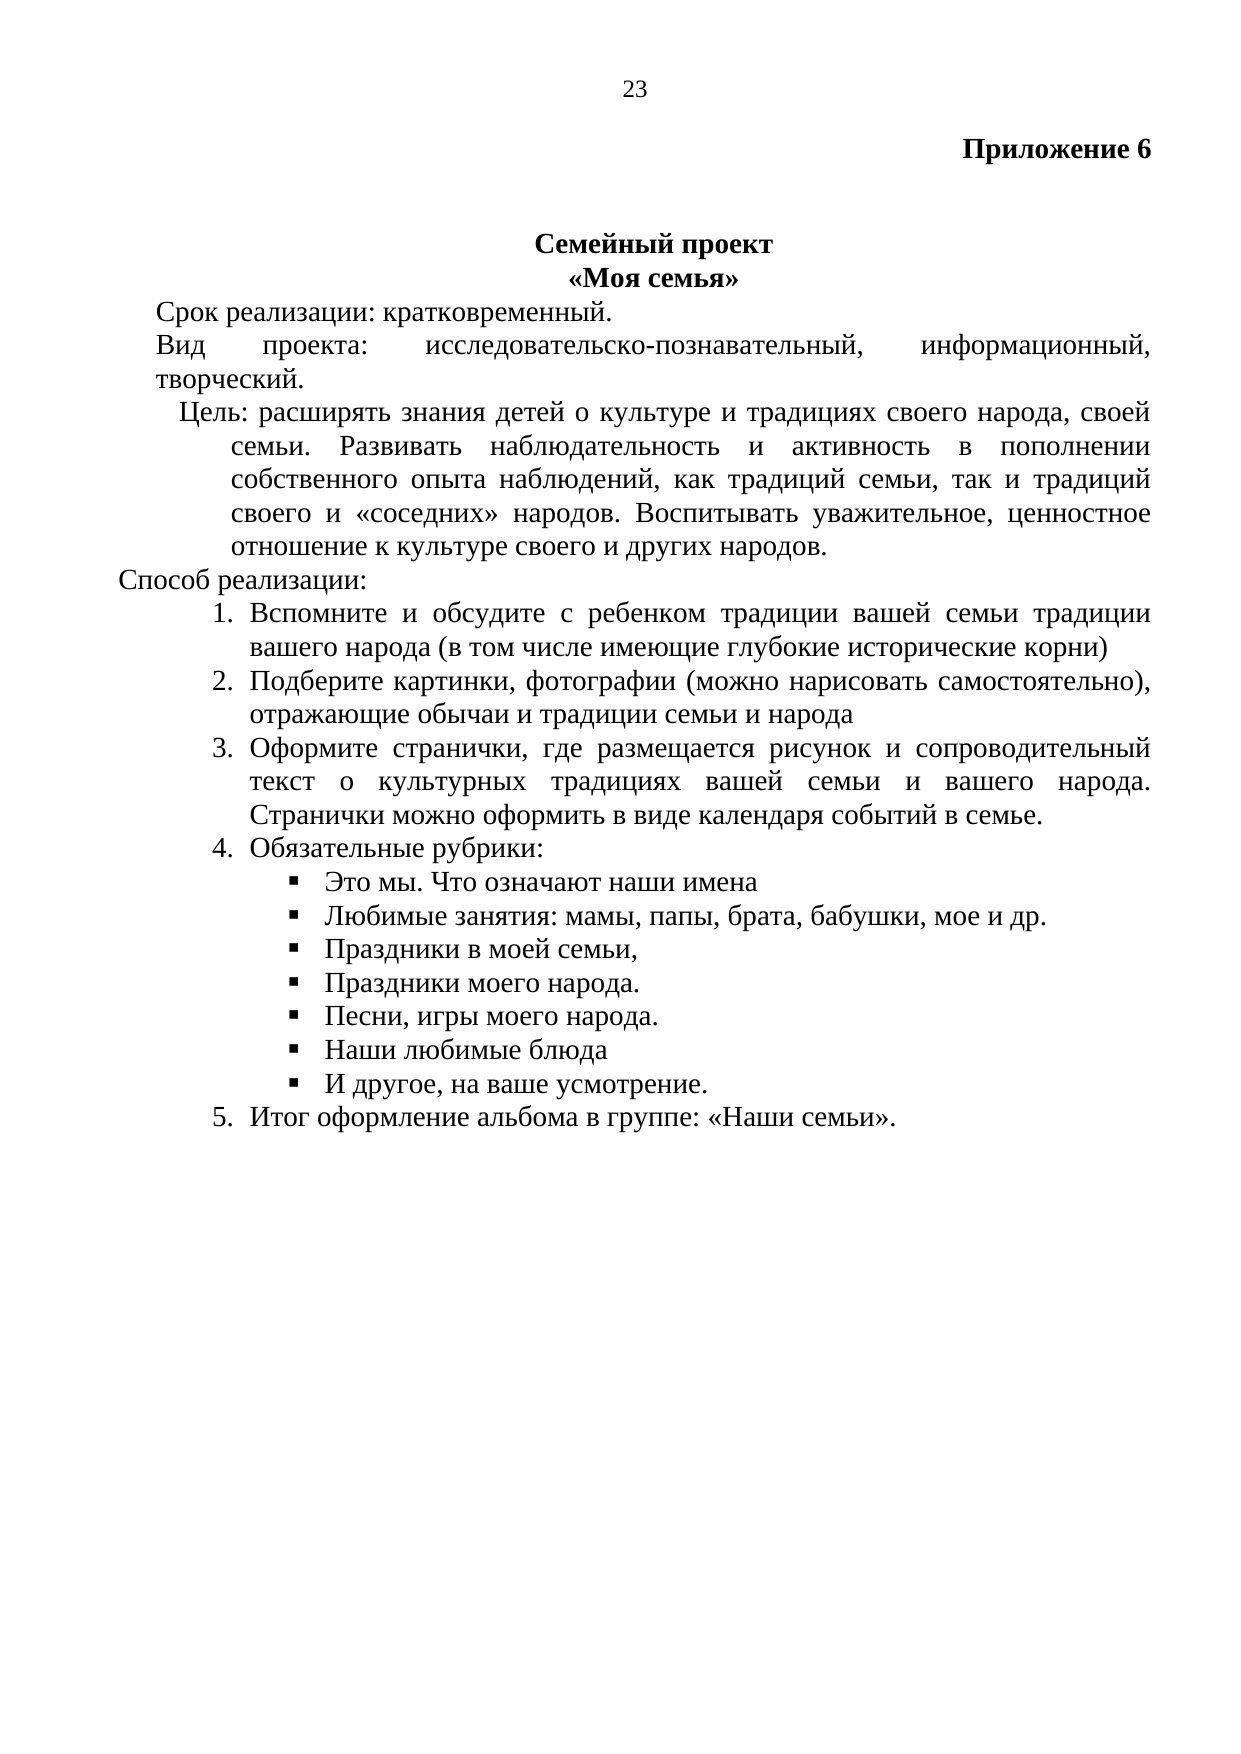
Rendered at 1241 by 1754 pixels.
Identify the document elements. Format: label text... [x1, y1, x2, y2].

list Вспомните и обсудите с ребенком традиции вашей семьи традиции вашего народа (в том числе имеющие глубокие исторические корни) [212, 596, 1152, 663]
list И другое, на ваше усмотрение. [287, 1066, 1152, 1099]
list Песни, игры моего народа. [287, 998, 1152, 1032]
list Итог оформление альбома в группе: «Наши семьи». [212, 1099, 1152, 1133]
list Праздники в моей семьи, [287, 931, 1152, 965]
list Праздники моего народа. [287, 965, 1152, 998]
text Семейный проект [156, 227, 1152, 260]
list Это мы. Что означают наши имена [287, 864, 1152, 898]
text Цель: расширять знания детей о культуре и традициях своего народа, своей семьи. Развивать наблюдательность и активность в пополнении собственного опыта наблюдений, как традиций семьи, так и традиций своего и «соседних» народов. Воспитывать уважительное, ценностное отношение к культуре своего и других народов. [118, 394, 1152, 562]
list Наши любимые блюда [287, 1032, 1152, 1066]
text Способ реализации: [118, 562, 1152, 596]
list Любимые занятия: мамы, папы, брата, бабушки, мое и др. [287, 898, 1152, 931]
text Срок реализации: кратковременный. [156, 294, 1152, 327]
list Подберите картинки, фотографии (можно нарисовать самостоятельно), отражающие обычаи и традиции семьи и народа [212, 663, 1152, 730]
text Приложение 6 [118, 131, 1152, 165]
list Оформите странички, где размещается рисунок и сопроводительный текст о культурных традициях вашей семьи и вашего народа. Странички можно оформить в виде календаря событий в семье. [212, 730, 1152, 830]
text Вид проекта: исследовательско-познавательный, информационный, творческий. [156, 327, 1152, 394]
text «Моя семья» [156, 260, 1152, 294]
list Обязательные рубрики: [212, 830, 1152, 864]
